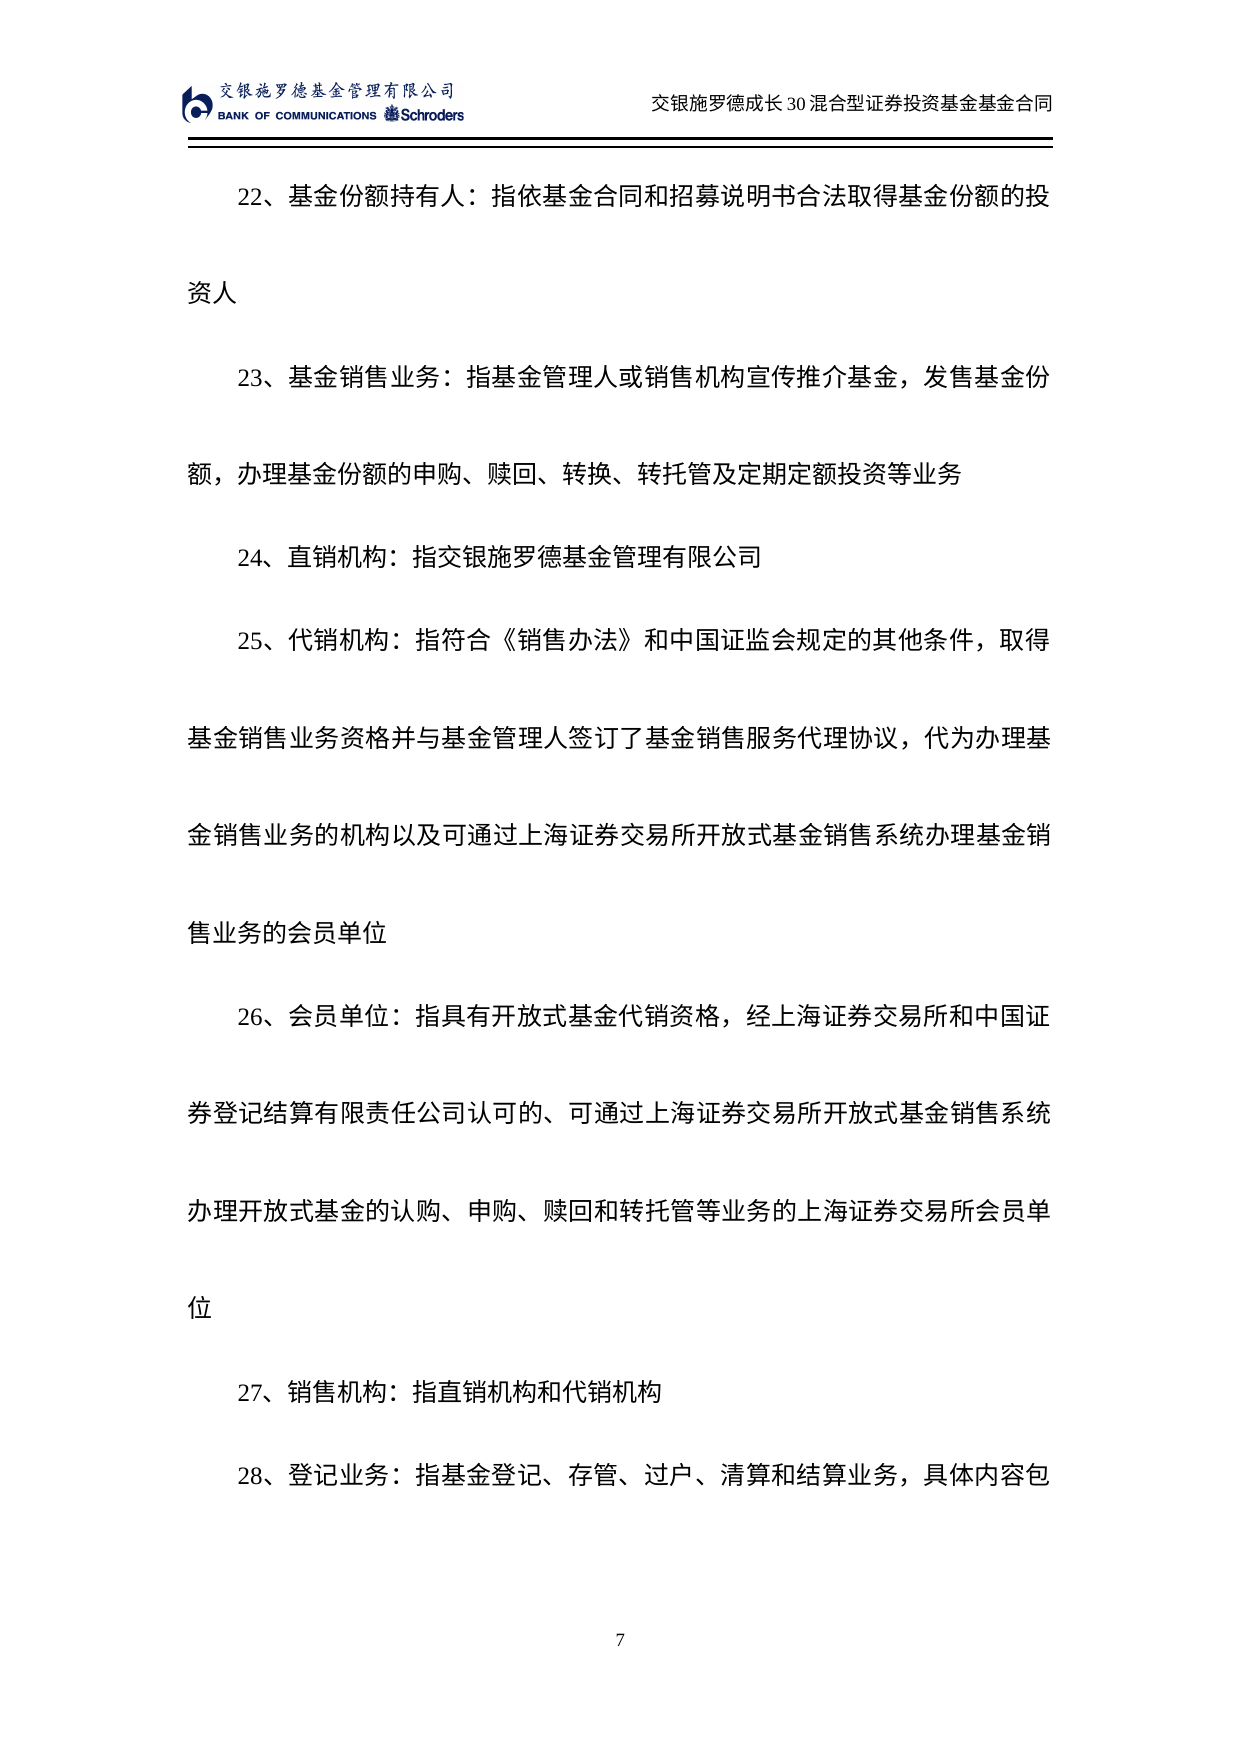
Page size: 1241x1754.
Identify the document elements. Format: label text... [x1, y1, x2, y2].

text 26、会员单位：指具有开放式基金代销资格，经上海证券交易所和中国证券登记结算有限责任公司认可的、可通过上海证券交易所开放式基金销售系统办理开放式基金的认购、申购、赎回和转托管等业务的上海证券交易所会员单位 [187, 982, 1053, 1339]
text 27、销售机构：指直销机构和代销机构 [187, 1358, 1053, 1423]
text 25、代销机构：指符合《销售办法》和中国证监会规定的其他条件，取得基金销售业务资格并与基金管理人签订了基金销售服务代理协议，代为办理基金销售业务的机构以及可通过上海证券交易所开放式基金销售系统办理基金销售业务的会员单位 [187, 606, 1053, 964]
picture [182, 82, 464, 123]
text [187, 1441, 1053, 1506]
text 23、基金销售业务：指基金管理人或销售机构宣传推介基金，发售基金份额，办理基金份额的申购、赎回、转换、转托管及定期定额投资等业务 [187, 343, 1053, 505]
text 24、直销机构：指交银施罗德基金管理有限公司 [187, 523, 1053, 588]
text 22、基金份额持有人：指依基金合同和招募说明书合法取得基金份额的投资人 [187, 162, 1053, 324]
